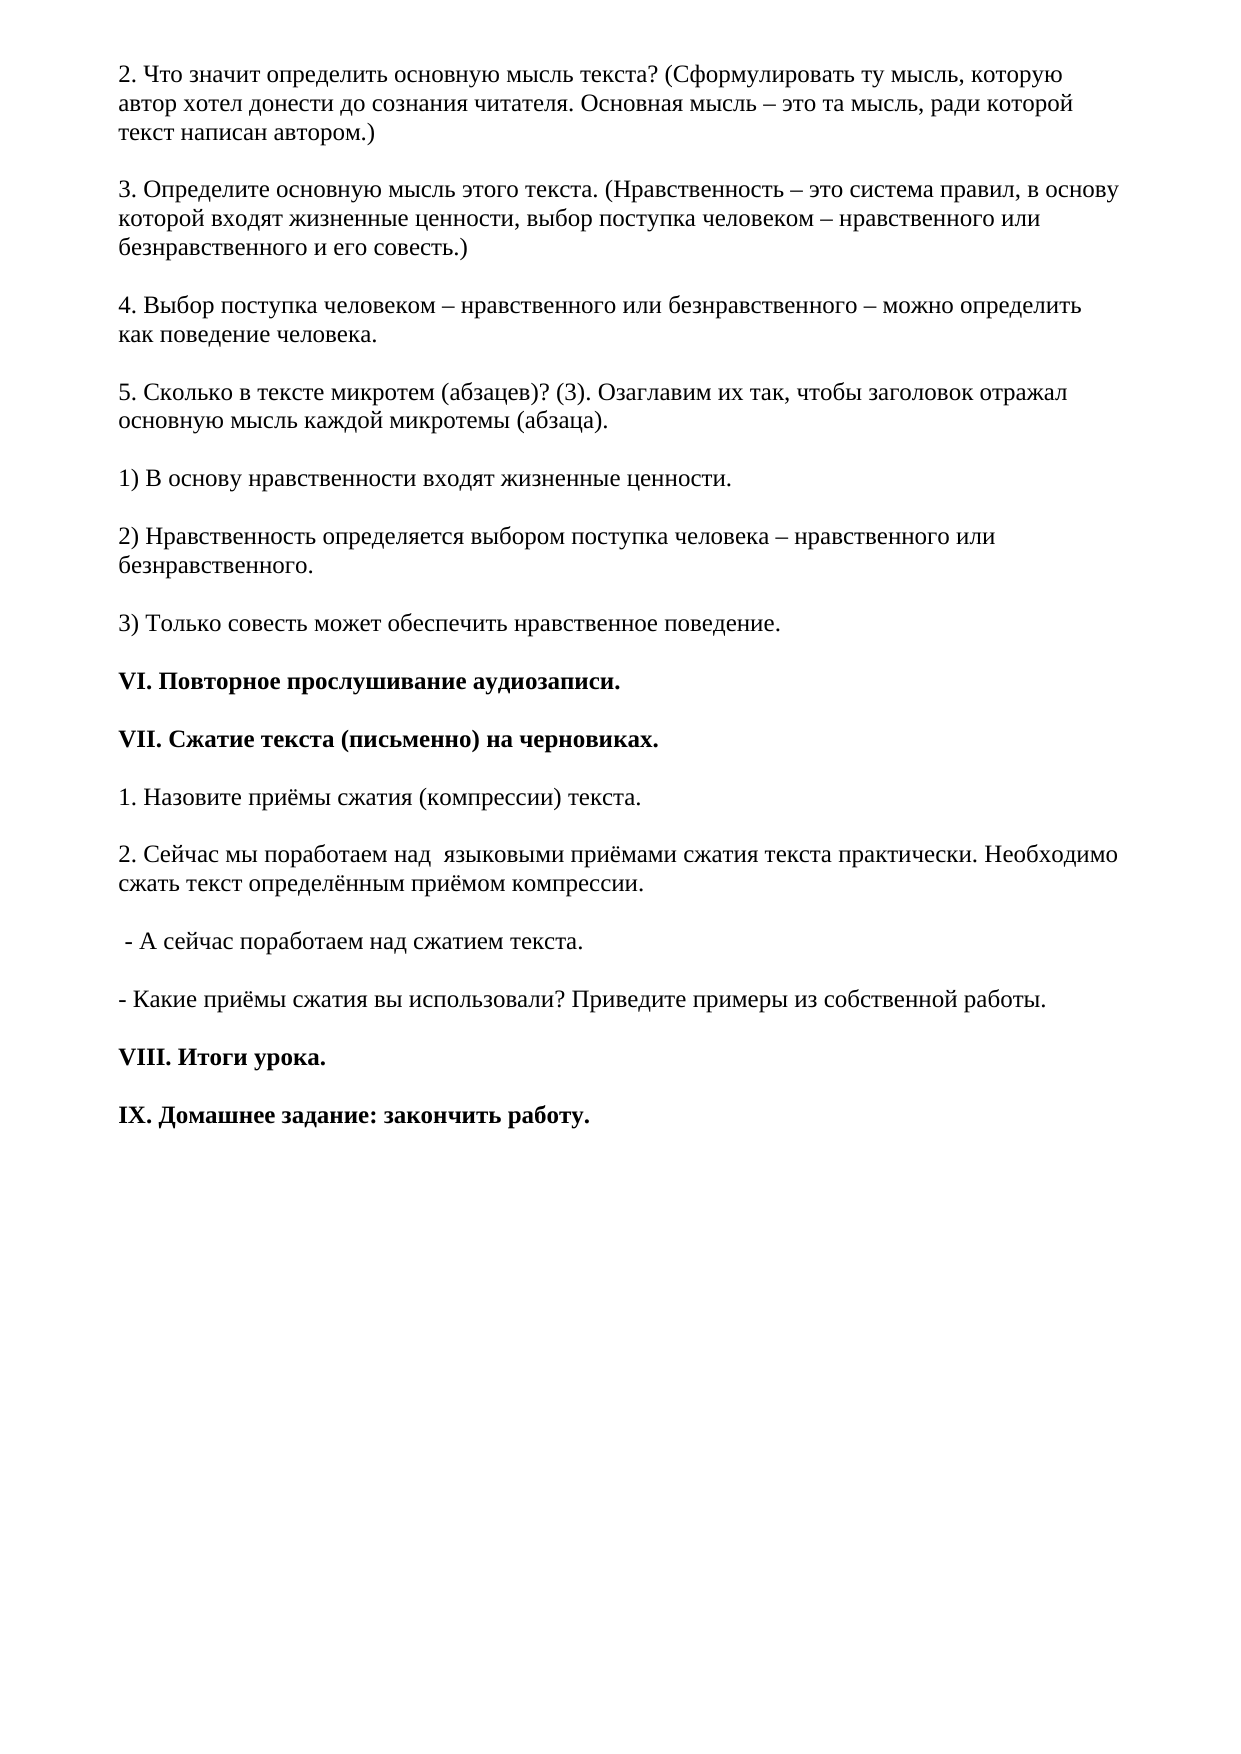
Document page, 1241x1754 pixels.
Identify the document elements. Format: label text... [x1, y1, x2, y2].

text 2) Нравственность определяется выбором поступка человека – нравственного или безнравственного. [118, 521, 1122, 579]
text VI. Повторное прослушивание аудиозаписи. [118, 666, 1122, 694]
text VII. Сжатие текста (письменно) на черновиках. [118, 724, 1122, 752]
text - Какие приёмы сжатия вы использовали? Приведите примеры из собственной работы. [118, 984, 1122, 1013]
text 2. Сейчас мы поработаем над языковыми приёмами сжатия текста практически. Необходимо сжать текст определённым приёмом компрессии. [118, 839, 1122, 897]
text 3) Только совесть может обеспечить нравственное поведение. [118, 608, 1122, 637]
text 5. Сколько в тексте микротем (абзацев)? (3). Озаглавим их так, чтобы заголовок отражал основную мысль каждой микротемы (абзаца). [118, 377, 1122, 434]
text VIII. Итоги урока. [118, 1042, 1122, 1071]
text 1. Назовите приёмы сжатия (компрессии) текста. [118, 782, 1122, 810]
text 2. Что значит определить основную мысль текста? (Сформулировать ту мысль, которую автор хотел донести до сознания читателя. Основная мысль – это та мысль, ради которой текст написан автором.) [118, 59, 1122, 145]
text 3. Определите основную мысль этого текста. (Нравственность – это система правил, в основу которой входят жизненные ценности, выбор поступка человеком – нравственного или безнравственного и его совесть.) [118, 174, 1122, 261]
text 4. Выбор поступка человеком – нравственного или безнравственного – можно определить как поведение человека. [118, 290, 1122, 347]
text - А сейчас поработаем над сжатием текста. [118, 926, 1122, 955]
text IX. Домашнее задание: закончить работу. [118, 1100, 1122, 1129]
text 1) В основу нравственности входят жизненные ценности. [118, 463, 1122, 492]
